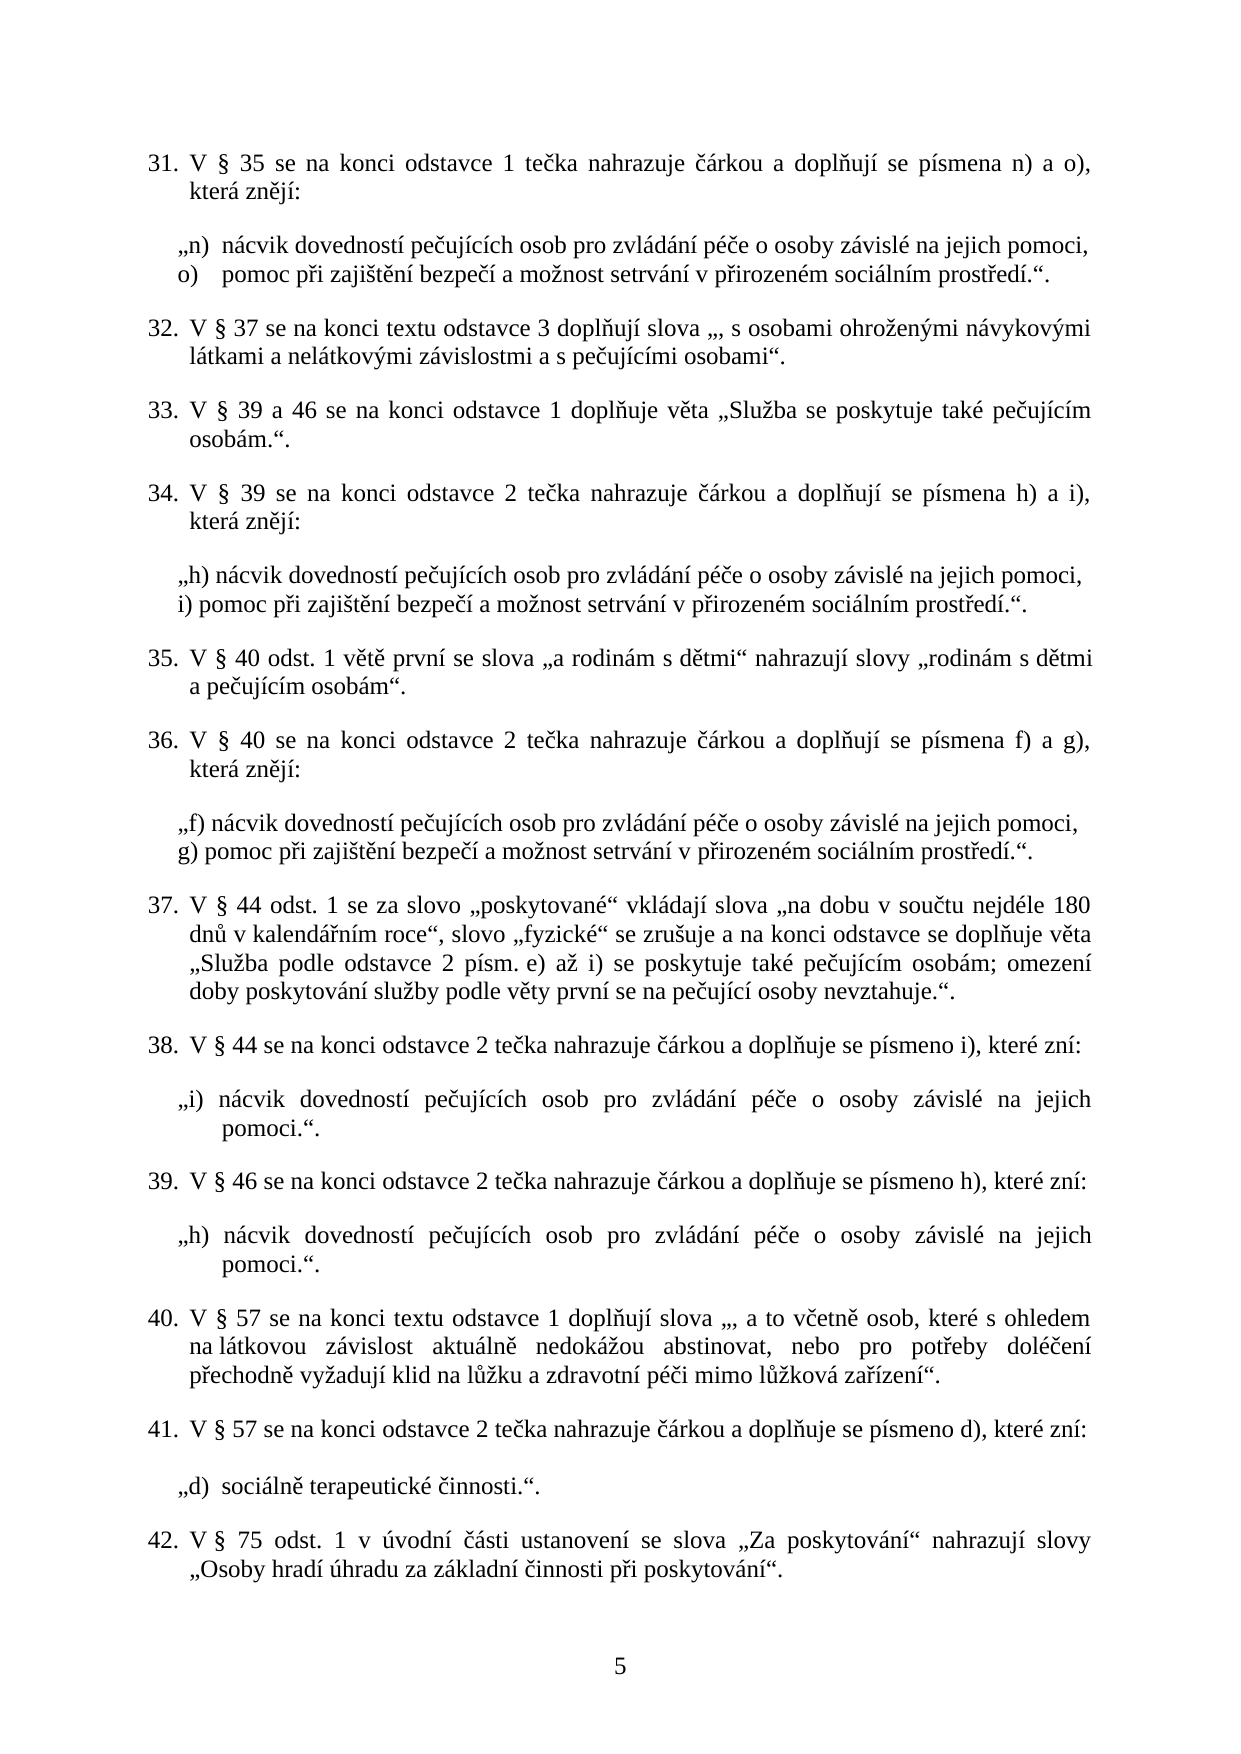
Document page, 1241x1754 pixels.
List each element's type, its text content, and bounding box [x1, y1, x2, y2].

list „f) nácvik dovedností pečujících osob pro zvládání péče o osoby závislé na jejich pomoci, [177, 808, 1093, 836]
list „h) nácvik dovedností pečujících osob pro zvládání péče o osoby závislé na jejich pomoci.“. [177, 1220, 1093, 1278]
list V § 40 se na konci odstavce 2 tečka nahrazuje čárkou a doplňují se písmena f) a g), která znějí: [148, 725, 1093, 783]
list „h) nácvik dovedností pečujících osob pro zvládání péče o osoby závislé na jejich pomoci, [177, 560, 1093, 589]
list V § 57 se na konci odstavce 2 tečka nahrazuje čárkou a doplňuje se písmeno d), které zní: [148, 1414, 1093, 1443]
list V § 35 se na konci odstavce 1 tečka nahrazuje čárkou a doplňují se písmena n) a o), která znějí: [148, 148, 1093, 205]
list „d) sociálně terapeutické činnosti.“. [177, 1471, 1093, 1500]
list „i) nácvik dovedností pečujících osob pro zvládání péče o osoby závislé na jejich pomoci.“. [177, 1084, 1093, 1141]
list V § 44 se na konci odstavce 2 tečka nahrazuje čárkou a doplňuje se písmeno i), které zní: [148, 1030, 1093, 1059]
list V § 57 se na konci textu odstavce 1 doplňují slova „, a to včetně osob, které s ohledem na látkovou závislost aktuálně nedokážou abstinovat, nebo pro potřeby doléčení přechodně vyžadují klid na lůžku a zdravotní péči mimo lůžková zařízení“. [148, 1303, 1093, 1389]
list „n) nácvik dovedností pečujících osob pro zvládání péče o osoby závislé na jejich pomoci, [177, 230, 1093, 259]
list g) pomoc při zajištění bezpečí a možnost setrvání v přirozeném sociálním prostředí.“. [177, 836, 1093, 865]
list V § 44 odst. 1 se za slovo „poskytované“ vkládají slova „na dobu v součtu nejdéle 180 dnů v kalendářním roce“, slovo „fyzické“ se zrušuje a na konci odstavce se doplňuje věta „Služba podle odstavce 2 písm. e) až i) se poskytuje také pečujícím osobám; omezení doby poskytování služby podle věty první se na pečující osoby nevztahuje.“. [148, 890, 1093, 1005]
list V § 39 se na konci odstavce 2 tečka nahrazuje čárkou a doplňují se písmena h) a i), která znějí: [148, 478, 1093, 535]
list o) pomoc při zajištění bezpečí a možnost setrvání v přirozeném sociálním prostředí.“. [177, 259, 1093, 288]
list i) pomoc při zajištění bezpečí a možnost setrvání v přirozeném sociálním prostředí.“. [177, 589, 1093, 618]
list V § 40 odst. 1 větě první se slova „a rodinám s dětmi“ nahrazují slovy „rodinám s dětmi a pečujícím osobám“. [148, 643, 1093, 700]
list V § 39 a 46 se na konci odstavce 1 doplňuje věta „Služba se poskytuje také pečujícím osobám.“. [148, 395, 1093, 453]
list V § 46 se na konci odstavce 2 tečka nahrazuje čárkou a doplňuje se písmeno h), které zní: [148, 1166, 1093, 1195]
list V § 75 odst. 1 v úvodní části ustanovení se slova „Za poskytování“ nahrazují slovy „Osoby hradí úhradu za základní činnosti při poskytování“. [148, 1525, 1093, 1583]
list V § 37 se na konci textu odstavce 3 doplňují slova „, s osobami ohroženými návykovými látkami a nelátkovými závislostmi a s pečujícími osobami“. [148, 313, 1093, 370]
